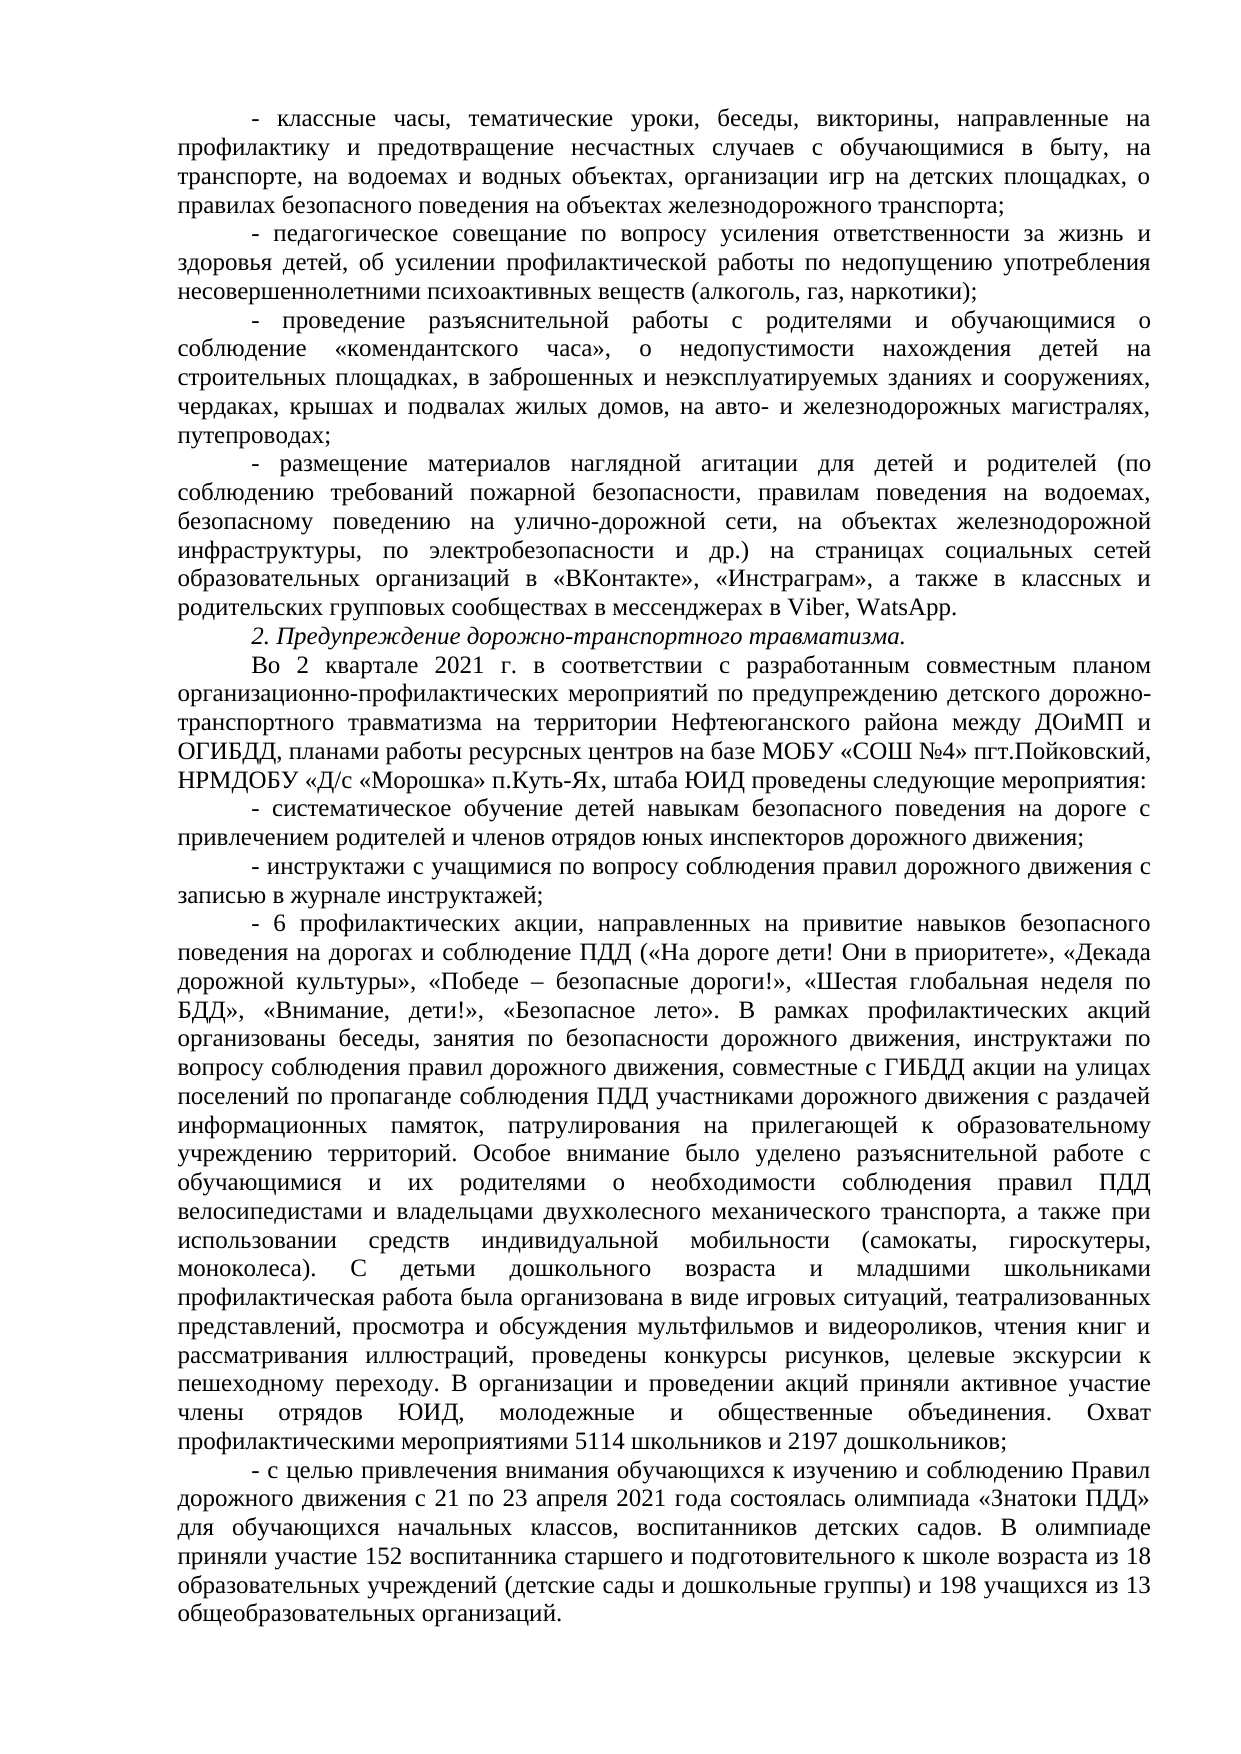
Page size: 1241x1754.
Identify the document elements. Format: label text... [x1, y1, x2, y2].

text - с целью привлечения внимания обучающихся к изучению и соблюдению Правил дорожного движения с 21 по 23 апреля 2021 года состоялась олимпиада «Знатоки ПДД» для обучающихся начальных классов, воспитанников детских садов. В олимпиаде приняли участие 152 воспитанника старшего и подготовительного к школе возраста из 18 образовательных учреждений (детские сады и дошкольные группы) и 198 учащихся из 13 общеобразовательных организаций. [177, 1455, 1152, 1627]
text - размещение материалов наглядной агитации для детей и родителей (по соблюдению требований пожарной безопасности, правилам поведения на водоемах, безопасному поведению на улично-дорожной сети, на объектах железнодорожной инфраструктуры, по электробезопасности и др.) на страницах социальных сетей образовательных организаций в «ВКонтакте», «Инстраграм», а также в классных и родительских групповых сообществах в мессенджерах в Viber, WatsApp. [177, 448, 1152, 621]
text - 6 профилактических акции, направленных на привитие навыков безопасного поведения на дорогах и соблюдение ПДД («На дороге дети! Они в приоритете», «Декада дорожной культуры», «Победе – безопасные дороги!», «Шестая глобальная неделя по БДД», «Внимание, дети!», «Безопасное лето». В рамках профилактических акций организованы беседы, занятия по безопасности дорожного движения, инструктажи по вопросу соблюдения правил дорожного движения, совместные с ГИБДД акции на улицах поселений по пропаганде соблюдения ПДД участниками дорожного движения с раздачей информационных памяток, патрулирования на прилегающей к образовательному учреждению территорий. Особое внимание было уделено разъяснительной работе с обучающимися и их родителями о необходимости соблюдения правил ПДД велосипедистами и владельцами двухколесного механического транспорта, а также при использовании средств индивидуальной мобильности (самокаты, гироскутеры, моноколеса). С детьми дошкольного возраста и младшими школьниками профилактическая работа была организована в виде игровых ситуаций, театрализованных представлений, просмотра и обсуждения мультфильмов и видеороликов, чтения книг и рассматривания иллюстраций, проведены конкурсы рисунков, целевые экскурсии к пешеходному переходу. В организации и проведении акций приняли активное участие члены отрядов ЮИД, молодежные и общественные объединения. Охват профилактическими мероприятиями 5114 школьников и 2197 дошкольников; [177, 908, 1152, 1455]
text - систематическое обучение детей навыкам безопасного поведения на дороге с привлечением родителей и членов отрядов юных инспекторов дорожного движения; [177, 793, 1152, 851]
text 2. Предупреждение дорожно-транспортного травматизма. [177, 621, 1152, 650]
text - инструктажи с учащимися по вопросу соблюдения правил дорожного движения с записью в журнале инструктажей; [177, 851, 1152, 908]
text - педагогическое совещание по вопросу усиления ответственности за жизнь и здоровья детей, об усилении профилактической работы по недопущению употребления несовершеннолетними психоактивных веществ (алкоголь, газ, наркотики); [177, 218, 1152, 305]
text Во 2 квартале 2021 г. в соответствии с разработанным совместным планом организационно-профилактических мероприятий по предупреждению детского дорожно-транспортного травматизма на территории Нефтеюганского района между ДОиМП и ОГИБДД, планами работы ресурсных центров на базе МОБУ «СОШ №4» пгт.Пойковский, НРМДОБУ «Д/с «Морошка» п.Куть-Ях, штаба ЮИД проведены следующие мероприятия: [177, 650, 1152, 793]
text - проведение разъяснительной работы с родителями и обучающимися о соблюдение «комендантского часа», о недопустимости нахождения детей на строительных площадках, в заброшенных и неэксплуатируемых зданиях и сооружениях, чердаках, крышах и подвалах жилых домов, на авто- и железнодорожных магистралях, путепроводах; [177, 305, 1152, 448]
text - классные часы, тематические уроки, беседы, викторины, направленные на профилактику и предотвращение несчастных случаев с обучающимися в быту, на транспорте, на водоемах и водных объектах, организации игр на детских площадках, о правилах безопасного поведения на объектах железнодорожного транспорта; [177, 103, 1152, 218]
